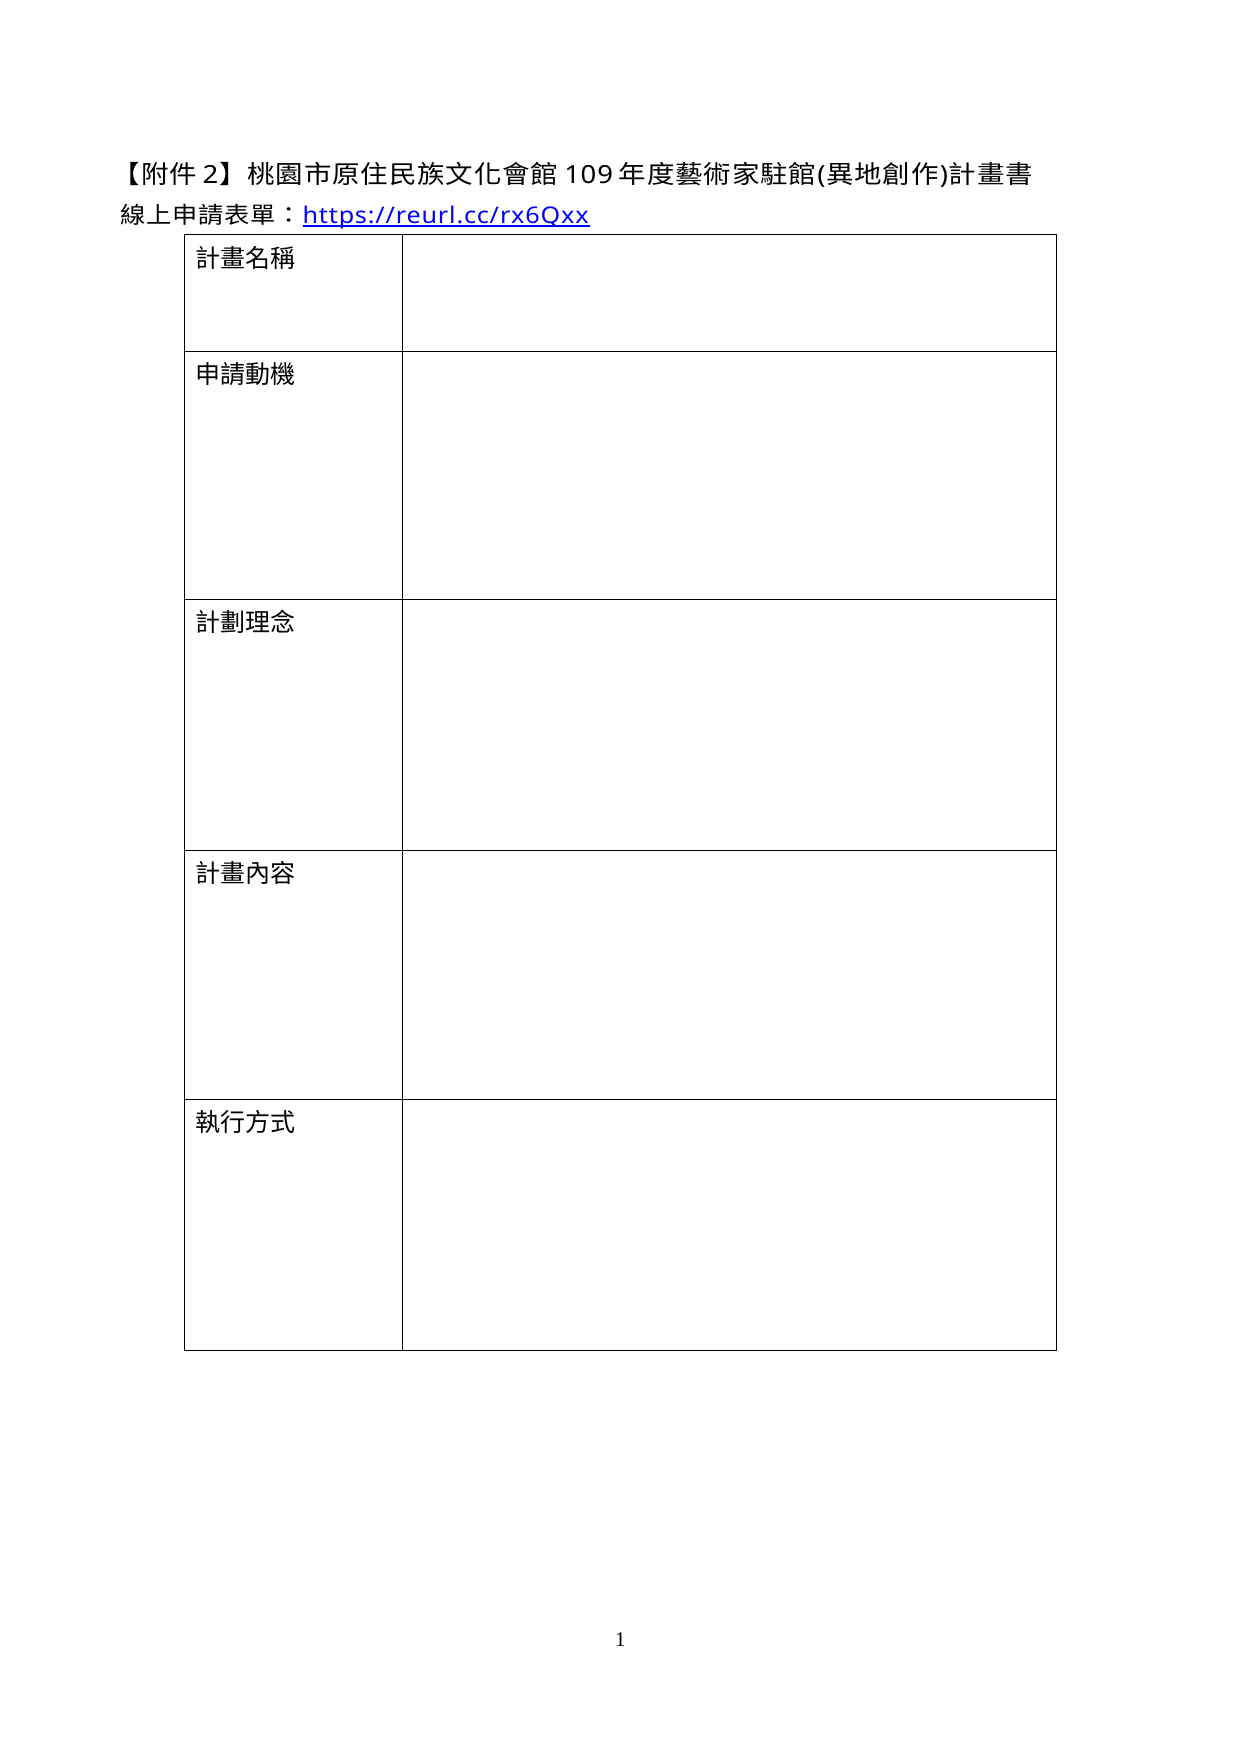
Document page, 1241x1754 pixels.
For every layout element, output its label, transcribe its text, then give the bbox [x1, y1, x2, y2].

table_header [403, 235, 1056, 351]
table_cell 申請動機 [185, 352, 402, 599]
table_cell 執行方式 [185, 1100, 402, 1350]
table_cell [403, 851, 1056, 1099]
table_cell [403, 600, 1056, 850]
table_header 計畫名稱 [185, 235, 402, 351]
table_cell [403, 1100, 1056, 1350]
text 【附件2】桃園市原住民族文化會館109年度藝術家駐館(異地創作)計畫書 [112, 151, 1128, 193]
table_cell [403, 352, 1056, 599]
text 線上申請表單：https://reurl.cc/rx6Qxx [112, 193, 1128, 234]
table_cell 計畫內容 [185, 851, 402, 1099]
table_cell 計劃理念 [185, 600, 402, 850]
